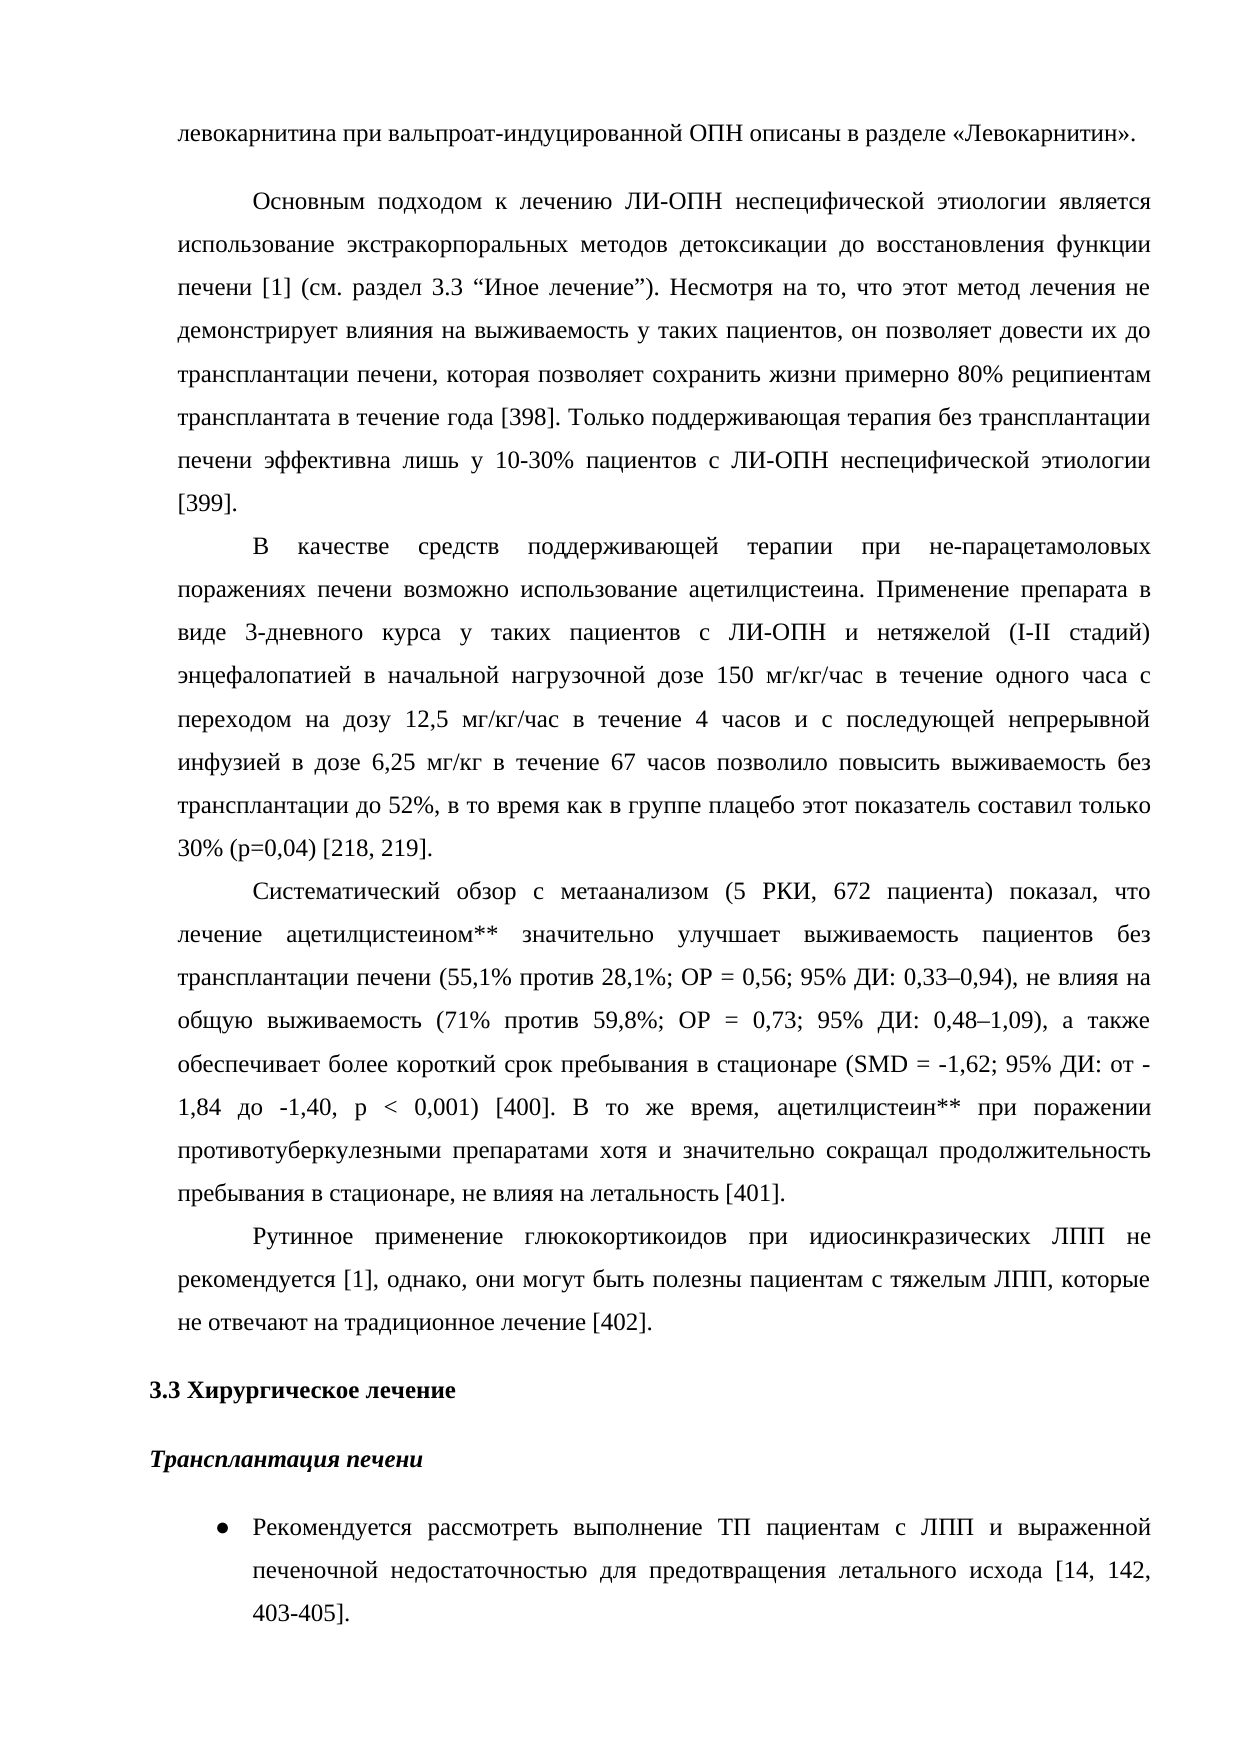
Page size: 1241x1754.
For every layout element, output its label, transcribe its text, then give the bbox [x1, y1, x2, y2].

text 3.3 Хирургическое лечение [149, 1376, 1152, 1404]
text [177, 118, 1152, 147]
text Систематический обзор с метаанализом (5 РКИ, 672 пациента) показал, что лечение ацетилцистеином** значительно улучшает выживаемость пациентов без трансплантации печени (55,1% против 28,1%; ОР = 0,56; 95% ДИ: 0,33–0,94), не влияя на общую выживаемость (71% против 59,8%; ОР = 0,73; 95% ДИ: 0,48–1,09), а также обеспечивает более короткий срок пребывания в стационаре (SMD = -1,62; 95% ДИ: от -1,84 до -1,40, р < 0,001) [400]. В то же время, ацетилцистеин** при поражении противотуберкулезными препаратами хотя и значительно сокращал продолжительность пребывания в стационаре, не влияя на летальность [401]. [177, 876, 1152, 1207]
text Трансплантация печени [149, 1444, 1152, 1472]
text Основным подходом к лечению ЛИ-ОПН неспецифической этиологии является использование экстракорпоральных методов детоксикации до восстановления функции печени [1] (см. раздел 3.3 “Иное лечение”). Несмотря на то, что этот метод лечения не демонстрирует влияния на выживаемость у таких пациентов, он позволяет довести их до трансплантации печени, которая позволяет сохранить жизни примерно 80% реципиентам трансплантата в течение года [398]. Только поддерживающая терапия без трансплантации печени эффективна лишь у 10-30% пациентов с ЛИ-ОПН неспецифической этиологии [399]. [177, 186, 1152, 517]
list Рекомендуется рассмотреть выполнение ТП пациентам с ЛПП и выраженной печеночной недостаточностью для предотвращения летального исхода [14, 142, 403-405]. [215, 1512, 1152, 1627]
text В качестве средств поддерживающей терапии при не-парацетамоловых поражениях печени возможно использование ацетилцистеина. Применение препарата в виде 3-дневного курса у таких пациентов с ЛИ-ОПН и нетяжелой (I-II стадий) энцефалопатией в начальной нагрузочной дозе 150 мг/кг/час в течение одного часа с переходом на дозу 12,5 мг/кг/час в течение 4 часов и с последующей непрерывной инфузией в дозе 6,25 мг/кг в течение 67 часов позволило повысить выживаемость без трансплантации до 52%, в то время как в группе плацебо этот показатель составил только 30% (р=0,04) [218, 219]. [177, 531, 1152, 862]
text Рутинное применение глюкокортикоидов при идиосинкразических ЛПП не рекомендуется [1], однако, они могут быть полезны пациентам с тяжелым ЛПП, которые не отвечают на традиционное лечение [402]. [177, 1221, 1152, 1336]
